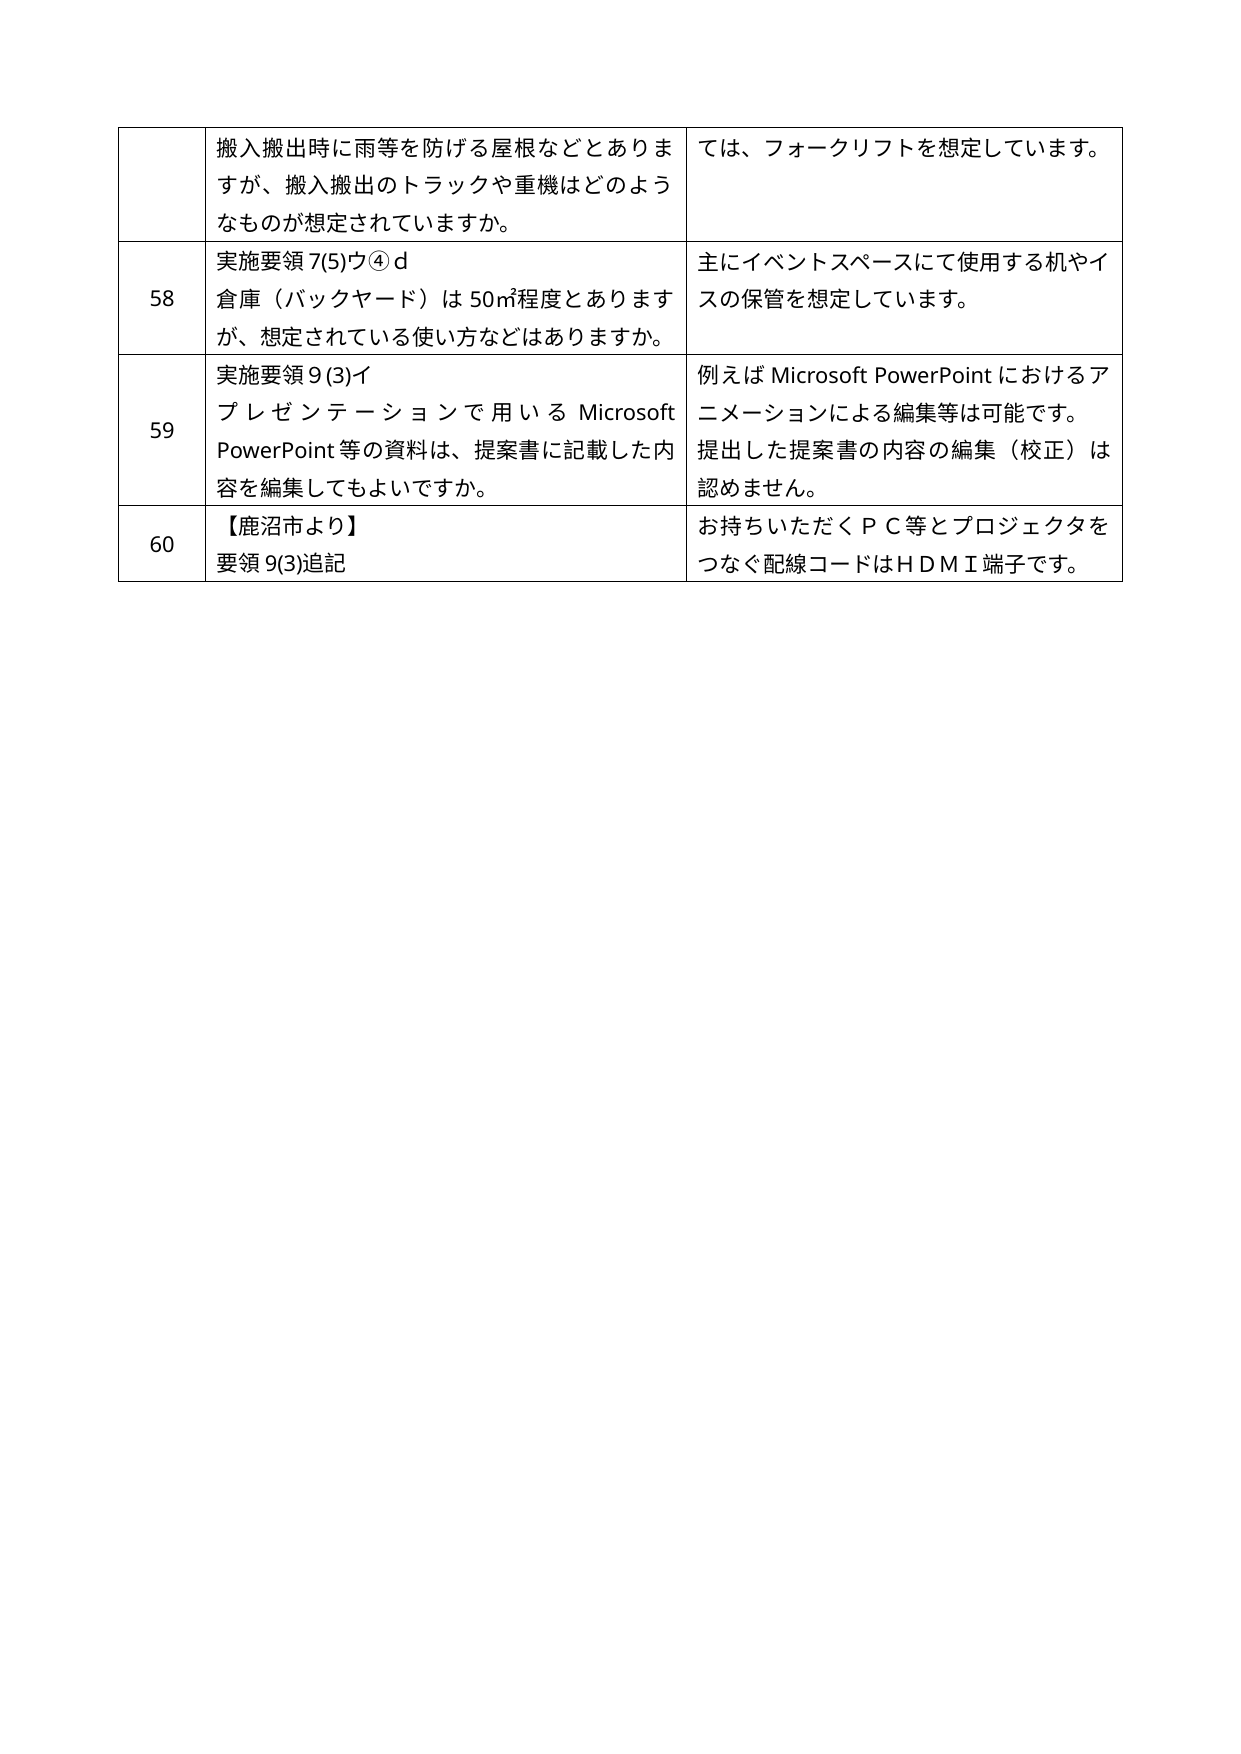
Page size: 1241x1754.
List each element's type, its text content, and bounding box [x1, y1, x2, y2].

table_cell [206, 128, 686, 241]
table_cell 主にイベントスペースにて使用する机やイスの保管を想定しています。 [687, 242, 1122, 354]
table_cell 実施要領９(3)イ プレゼンテーションで用いるMicrosoft PowerPoint等の資料は、提案書に記載した内容を編集してもよいですか。 [206, 355, 686, 505]
table_cell 59 [119, 355, 205, 505]
table_cell 例えばMicrosoft PowerPointにおけるアニメーションによる編集等は可能です。 提出した提案書の内容の編集（校正）は認めません。 [687, 355, 1122, 505]
table_cell 【鹿沼市より】 要領9(3)追記 [206, 506, 686, 581]
table_cell 57 [119, 128, 205, 241]
table_cell 60 [119, 506, 205, 581]
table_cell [687, 128, 1122, 241]
table_cell 実施要領7(5)ウ④ｄ 倉庫（バックヤード）は50㎡程度とありますが、想定されている使い方などはありますか。 [206, 242, 686, 354]
table_cell 58 [119, 242, 205, 354]
table_cell お持ちいただくＰＣ等とプロジェクタをつなぐ配線コードはＨＤＭＩ端子です。 [687, 506, 1122, 581]
